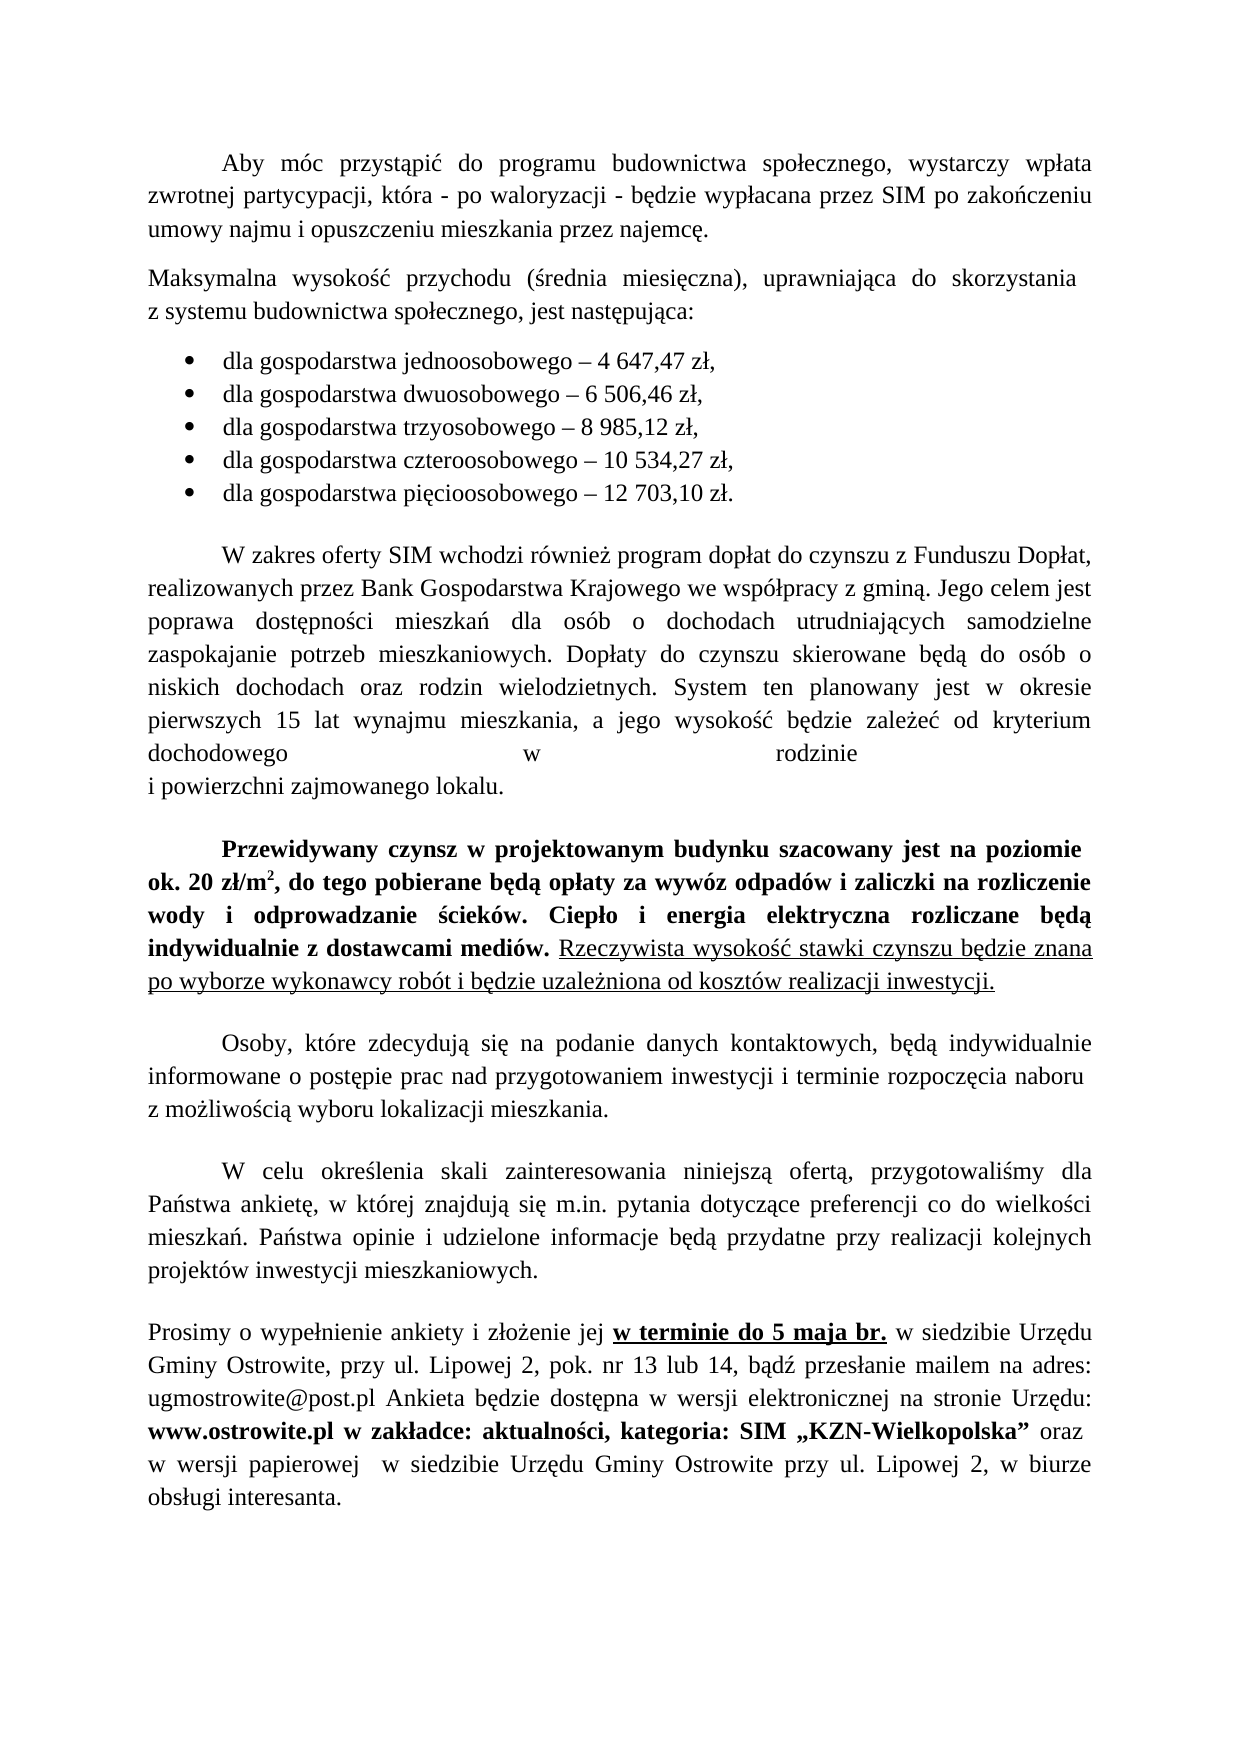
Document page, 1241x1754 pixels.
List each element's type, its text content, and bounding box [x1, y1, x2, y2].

list dla gospodarstwa czteroosobowego – 10 534,27 zł, [185, 445, 1093, 474]
text Przewidywany czynsz w projektowanym budynku szacowany jest na poziomie ok. 20 zł/m2, do tego pobierane będą opłaty za wywóz odpadów i zaliczki na rozliczenie wody i odprowadzanie ścieków. Ciepło i energia elektryczna rozliczane będą indywidualnie z dostawcami mediów. Rzeczywista wysokość stawki czynszu będzie znana po wyborze wykonawcy robót i będzie uzależniona od kosztów realizacji inwestycji. [148, 834, 1093, 994]
list dla gospodarstwa jednoosobowego – 4 647,47 zł, [185, 346, 1093, 375]
text W celu określenia skali zainteresowania niniejszą ofertą, przygotowaliśmy dla Państwa ankietę, w której znajdują się m.in. pytania dotyczące preferencji co do wielkości mieszkań. Państwa opinie i udzielone informacje będą przydatne przy realizacji kolejnych projektów inwestycji mieszkaniowych. [148, 1156, 1093, 1284]
text Maksymalna wysokość przychodu (średnia miesięczna), uprawniająca do skorzystania z systemu budownictwa społecznego, jest następująca: [148, 263, 1093, 325]
list dla gospodarstwa trzyosobowego – 8 985,12 zł, [185, 412, 1093, 441]
list dla gospodarstwa dwuosobowego – 6 506,46 zł, [185, 379, 1093, 408]
text Prosimy o wypełnienie ankiety i złożenie jej w terminie do 5 maja br. w siedzibie Urzędu Gminy Ostrowite, przy ul. Lipowej 2, pok. nr 13 lub 14, bądź przesłanie mailem na adres: ugmostrowite@post.pl Ankieta będzie dostępna w wersji elektronicznej na stronie Urzędu: www.ostrowite.pl w zakładce: aktualności, kategoria: SIM „KZN-Wielkopolska” oraz w wersji papierowej w siedzibie Urzędu Gminy Ostrowite przy ul. Lipowej 2, w biurze obsługi interesanta. [148, 1317, 1093, 1511]
list dla gospodarstwa pięcioosobowego – 12 703,10 zł. [185, 478, 1093, 507]
text Aby móc przystąpić do programu budownictwa społecznego, wystarczy wpłata zwrotnej partycypacji, która - po waloryzacji - będzie wypłacana przez SIM po zakończeniu umowy najmu i opuszczeniu mieszkania przez najemcę. [148, 148, 1093, 242]
text Osoby, które zdecydują się na podanie danych kontaktowych, będą indywidualnie informowane o postępie prac nad przygotowaniem inwestycji i terminie rozpoczęcia naboru z możliwością wyboru lokalizacji mieszkania. [148, 1028, 1093, 1123]
text W zakres oferty SIM wchodzi również program dopłat do czynszu z Funduszu Dopłat, realizowanych przez Bank Gospodarstwa Krajowego we współpracy z gminą. Jego celem jest poprawa dostępności mieszkań dla osób o dochodach utrudniających samodzielne zaspokajanie potrzeb mieszkaniowych. Dopłaty do czynszu skierowane będą do osób o niskich dochodach oraz rodzin wielodzietnych. System ten planowany jest w okresie pierwszych 15 lat wynajmu mieszkania, a jego wysokość będzie zależeć od kryterium dochodowego w rodzinie i powierzchni zajmowanego lokalu. [148, 540, 1093, 800]
